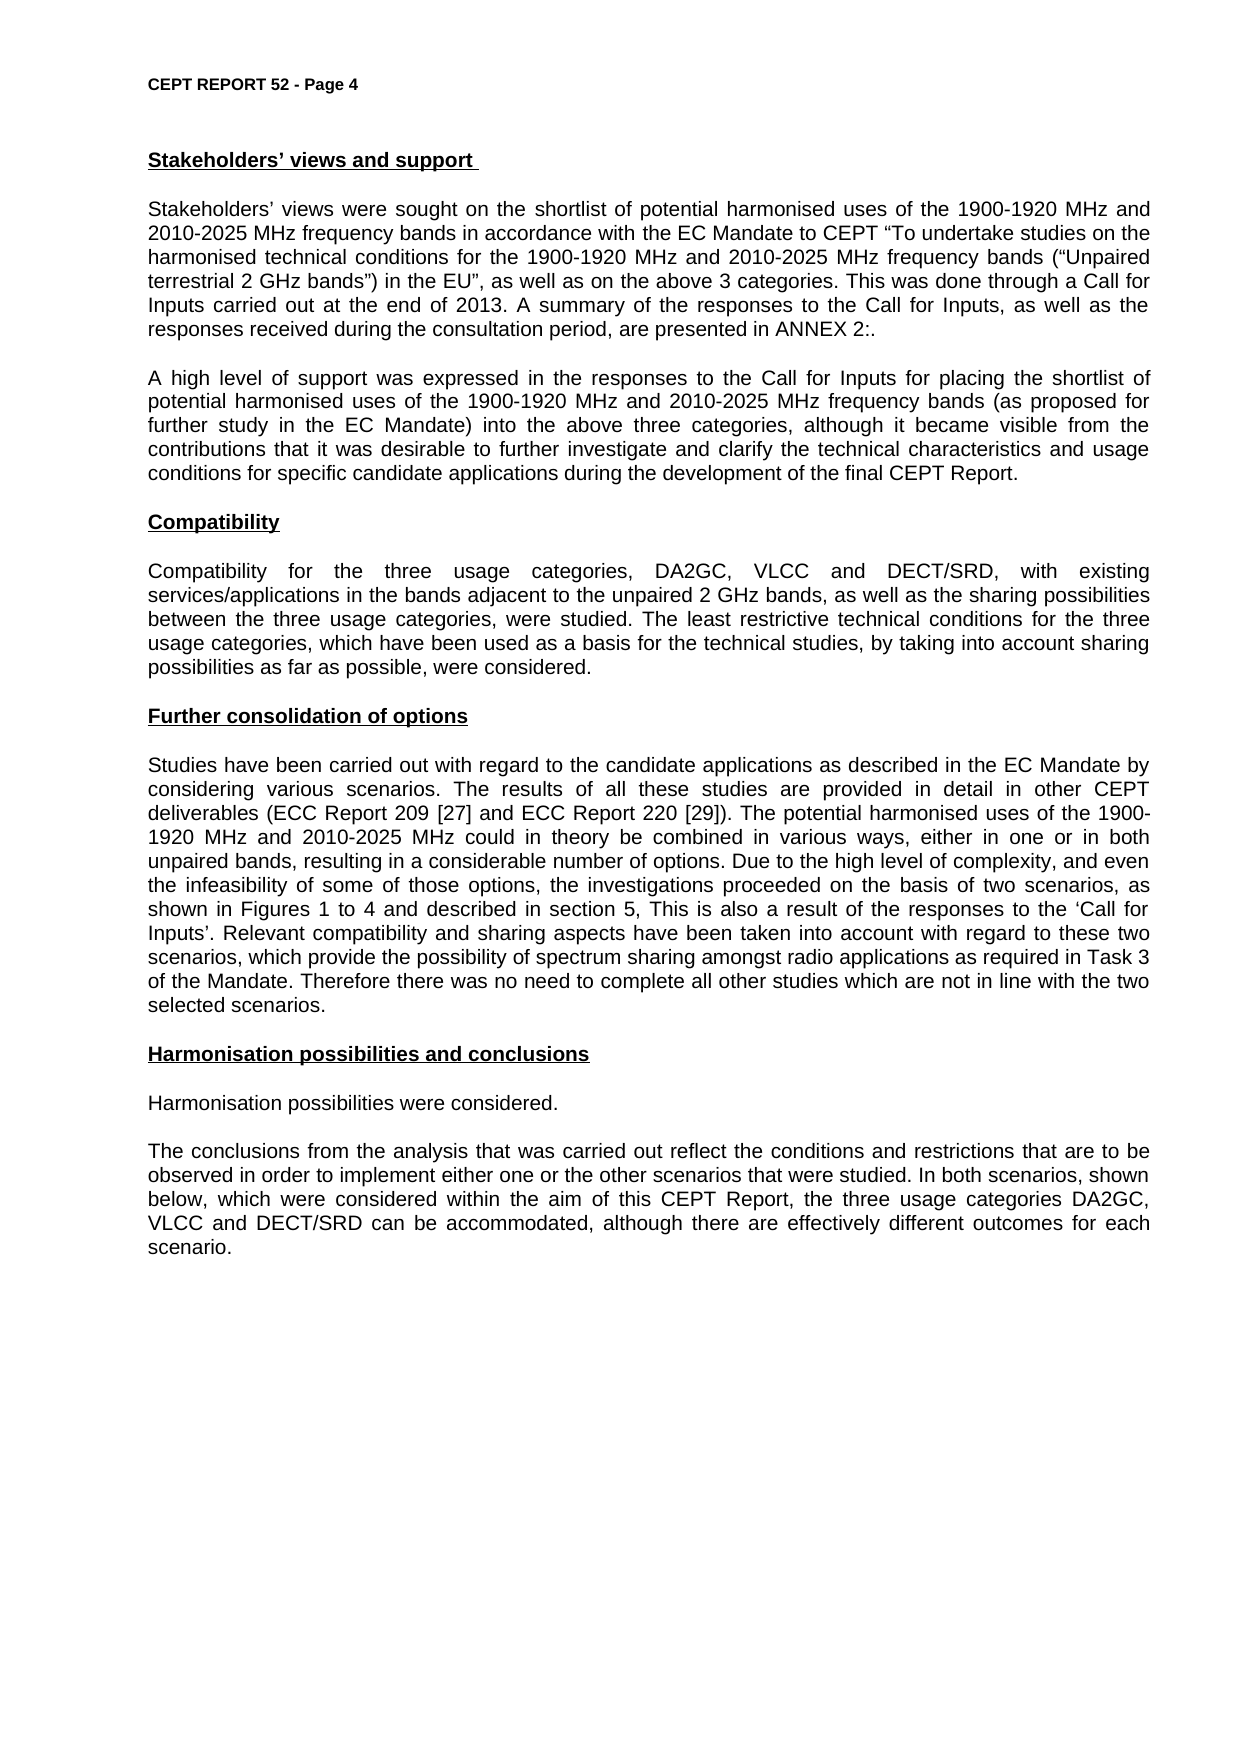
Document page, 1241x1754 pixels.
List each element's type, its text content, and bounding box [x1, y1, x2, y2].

text The conclusions from the analysis that was carried out reflect the conditions and restrictions that are to be observed in order to implement either one or the other scenarios that were studied. In both scenarios, shown below, which were considered within the aim of this CEPT Report, the three usage categories DA2GC, VLCC and DECT/SRD can be accommodated, although there are effectively different outcomes for each scenario. [148, 1139, 1152, 1259]
text Stakeholders’ views and support [148, 148, 1152, 172]
text Compatibility [148, 510, 1152, 534]
text Compatibility for the three usage categories, DA2GC, VLCC and DECT/SRD, with existing services/applications in the bands adjacent to the unpaired 2 GHz bands, as well as the sharing possibilities between the three usage categories, were studied. The least restrictive technical conditions for the three usage categories, which have been used as a basis for the technical studies, by taking into account sharing possibilities as far as possible, were considered. [148, 559, 1152, 679]
text Studies have been carried out with regard to the candidate applications as described in the EC Mandate by considering various scenarios. The results of all these studies are provided in detail in other CEPT deliverables (ECC Report 209 [27] and ECC Report 220 [29]). The potential harmonised uses of the 1900-1920 MHz and 2010-2025 MHz could in theory be combined in various ways, either in one or in both unpaired bands, resulting in a considerable number of options. Due to the high level of complexity, and even the infeasibility of some of those options, the investigations proceeded on the basis of two scenarios, as shown in Figures 1 to 4 and described in section 5, This is also a result of the responses to the ‘Call for Inputs’. Relevant compatibility and sharing aspects have been taken into account with regard to these two scenarios, which provide the possibility of spectrum sharing amongst radio applications as required in Task 3 of the Mandate. Therefore there was no need to complete all other studies which are not in line with the two selected scenarios. [148, 753, 1152, 1016]
text Stakeholders’ views were sought on the shortlist of potential harmonised uses of the 1900-1920 MHz and 2010-2025 MHz frequency bands in accordance with the EC Mandate to CEPT “To undertake studies on the harmonised technical conditions for the 1900-1920 MHz and 2010-2025 MHz frequency bands (“Unpaired terrestrial 2 GHz bands”) in the EU”, as well as on the above 3 categories. This was done through a Call for Inputs carried out at the end of 2013. A summary of the responses to the Call for Inputs, as well as the responses received during the consultation period, are presented in ANNEX 2:. [148, 197, 1152, 340]
text Harmonisation possibilities and conclusions [148, 1041, 1152, 1065]
text Further consolidation of options [148, 704, 1152, 728]
text A high level of support was expressed in the responses to the Call for Inputs for placing the shortlist of potential harmonised uses of the 1900-1920 MHz and 2010-2025 MHz frequency bands (as proposed for further study in the EC Mandate) into the above three categories, although it became visible from the contributions that it was desirable to further investigate and clarify the technical characteristics and usage conditions for specific candidate applications during the development of the final CEPT Report. [148, 365, 1152, 485]
text Harmonisation possibilities were considered. [148, 1090, 1152, 1114]
